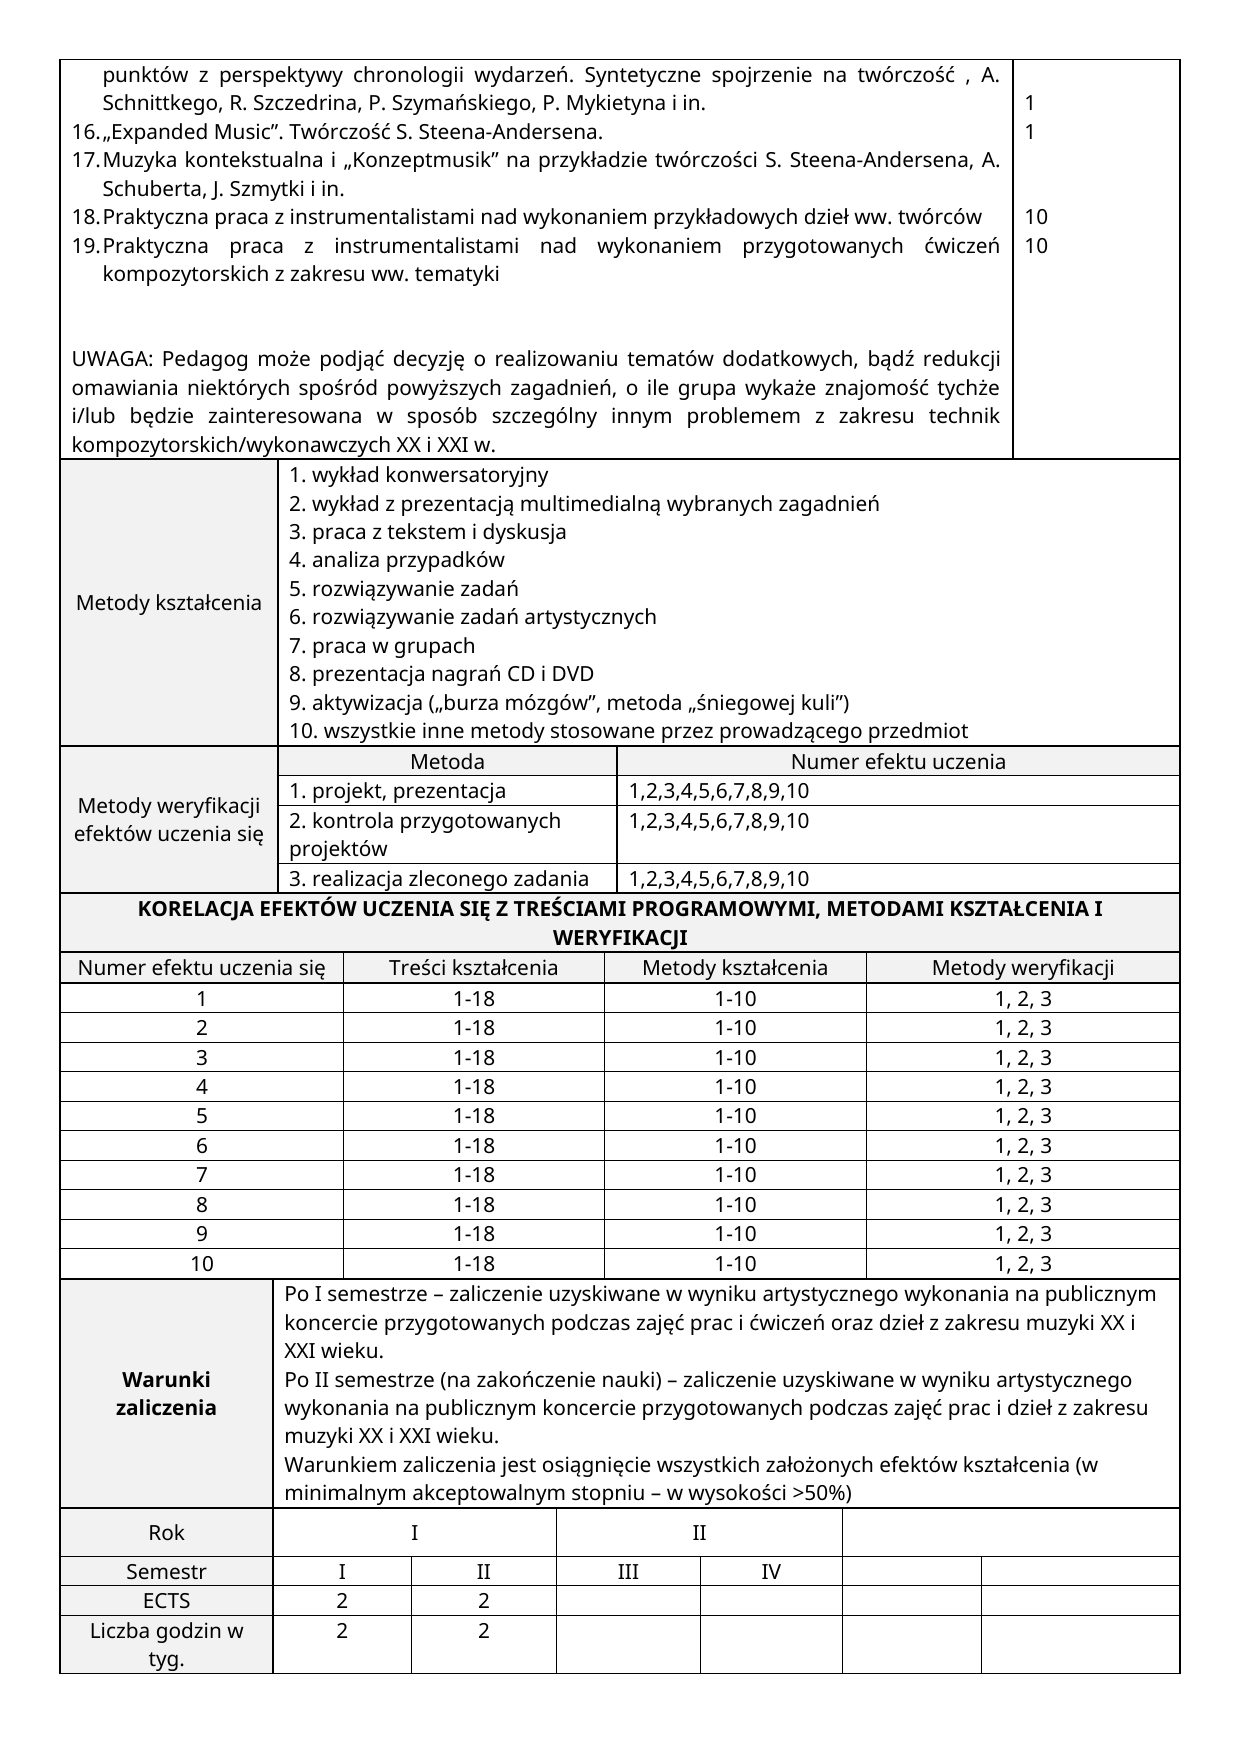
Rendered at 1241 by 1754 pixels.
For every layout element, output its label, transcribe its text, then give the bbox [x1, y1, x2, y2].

table_cell 2 [61, 1013, 343, 1042]
table_cell 1-10 [605, 1072, 866, 1101]
table_cell 1-18 [344, 1161, 604, 1189]
table_cell ECTS [61, 1586, 272, 1615]
table_cell 9 [61, 1220, 343, 1248]
table_cell Metody weryfikacji efektów uczenia się [61, 747, 277, 892]
table_cell [982, 1557, 1179, 1585]
table_cell III [557, 1557, 700, 1585]
table_cell 1-18 [344, 1043, 604, 1071]
table_cell [843, 1586, 981, 1615]
table_cell 1-18 [344, 1220, 604, 1248]
table_cell 2. kontrola przygotowanych projektów [279, 806, 616, 863]
table_cell II [557, 1509, 842, 1556]
table_cell 1, 2, 3 [867, 1043, 1179, 1071]
table_cell Metody kształcenia [61, 460, 277, 745]
table_cell 1,2,3,4,5,6,7,8,9,10 [618, 806, 1179, 863]
table_cell [843, 1557, 981, 1585]
table_cell [701, 1616, 842, 1673]
table_cell 1. wykład konwersatoryjny 2. wykład z prezentacją multimedialną wybranych zagadnień 3. praca z tekstem i dyskusja 4. analiza przypadków 5. rozwiązywanie zadań 6. rozwiązywanie zadań artystycznych 7. praca w grupach 8. prezentacja nagrań CD i DVD 9. aktywizacja („burza mózgów”, metoda „śniegowej kuli”) 10. wszystkie inne metody stosowane przez prowadzącego przedmiot [279, 460, 1179, 745]
table_cell Numer efektu uczenia [618, 747, 1179, 775]
table_cell 4 [61, 1072, 343, 1101]
table_cell IV [701, 1557, 842, 1585]
table_cell [557, 1586, 700, 1615]
table_cell 2 [412, 1616, 556, 1673]
table_cell 1-10 [605, 984, 866, 1012]
table_cell 2 [274, 1616, 411, 1673]
table_cell 1-18 [344, 984, 604, 1012]
table_cell 1, 2, 3 [867, 1072, 1179, 1101]
table_cell I [274, 1557, 411, 1585]
table_cell 10 [61, 1249, 343, 1277]
table_cell 1-18 [344, 1190, 604, 1218]
table_cell Po I semestrze – zaliczenie uzyskiwane w wyniku artystycznego wykonania na publicznym koncercie przygotowanych podczas zajęć prac i ćwiczeń oraz dzieł z zakresu muzyki XX i XXI wieku. Po II semestrze (na zakończenie nauki) – zaliczenie uzyskiwane w wyniku artystycznego wykonania na publicznym koncercie przygotowanych podczas zajęć prac i dzieł z zakresu muzyki XX i XXI wieku. Warunkiem zaliczenia jest osiągnięcie wszystkich założonych efektów kształcenia (w minimalnym akceptowalnym stopniu – w wysokości >50%) [274, 1280, 1179, 1507]
table_cell 1-10 [605, 1161, 866, 1189]
table_cell 6 [61, 1131, 343, 1159]
table_cell 1 [61, 984, 343, 1012]
table_cell 1, 2, 3 [867, 1249, 1179, 1277]
table_cell 7 [61, 1161, 343, 1189]
table_cell 1-10 [605, 1190, 866, 1218]
table_cell 3 [61, 1043, 343, 1071]
table_cell 1,2,3,4,5,6,7,8,9,10 [618, 864, 1179, 892]
table_cell [843, 1509, 1179, 1556]
table_cell 1-10 [605, 1249, 866, 1277]
table_cell 3. realizacja zleconego zadania [279, 864, 616, 892]
table_cell [982, 1586, 1179, 1615]
table_cell 1-18 [344, 1072, 604, 1101]
table_cell 1. projekt, prezentacja [279, 776, 616, 805]
table_cell 1, 2, 3 [867, 1131, 1179, 1159]
table_cell 1, 2, 3 [867, 1013, 1179, 1042]
table_cell 1,2,3,4,5,6,7,8,9,10 [618, 776, 1179, 805]
table_cell 2 [412, 1586, 556, 1615]
table_cell 1, 2, 3 [867, 1190, 1179, 1218]
table_cell 1-10 [605, 1131, 866, 1159]
table_cell [557, 1616, 700, 1673]
table_cell 1, 2, 3 [867, 1220, 1179, 1248]
table_cell [701, 1586, 842, 1615]
table_cell I [274, 1509, 556, 1556]
table_cell Metody weryfikacji [867, 953, 1179, 982]
table_cell 1-10 [605, 1043, 866, 1071]
table_cell 5 [61, 1102, 343, 1130]
table_cell 1, 2, 3 [867, 1102, 1179, 1130]
table_cell Treści kształcenia [344, 953, 604, 982]
table_cell 1, 2, 3 [867, 1161, 1179, 1189]
table_cell Warunki zaliczenia [61, 1280, 272, 1507]
table_cell 2 [274, 1586, 411, 1615]
table_cell 8 [61, 1190, 343, 1218]
table_cell 1-10 [605, 1220, 866, 1248]
table_cell 1-18 [344, 1249, 604, 1277]
table_cell II [412, 1557, 556, 1585]
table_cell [1014, 60, 1179, 458]
table_cell KORELACJA EFEKTÓW UCZENIA SIĘ Z TREŚCIAMI PROGRAMOWYMI, METODAMI KSZTAŁCENIA I WERYFIKACJI [61, 894, 1179, 951]
table_cell Liczba godzin w tyg. [61, 1616, 272, 1673]
table_cell Rok [61, 1509, 272, 1556]
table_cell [61, 60, 1012, 458]
table_cell [843, 1616, 981, 1673]
table_cell Metody kształcenia [605, 953, 866, 982]
table_cell Semestr [61, 1557, 272, 1585]
table_cell 1, 2, 3 [867, 984, 1179, 1012]
table_cell 1-10 [605, 1102, 866, 1130]
table_cell Numer efektu uczenia się [61, 953, 343, 982]
table_cell [982, 1616, 1179, 1673]
table_cell Metoda [279, 747, 616, 775]
table_cell 1-10 [605, 1013, 866, 1042]
table_cell 1-18 [344, 1013, 604, 1042]
table_cell 1-18 [344, 1131, 604, 1159]
table_cell 1-18 [344, 1102, 604, 1130]
